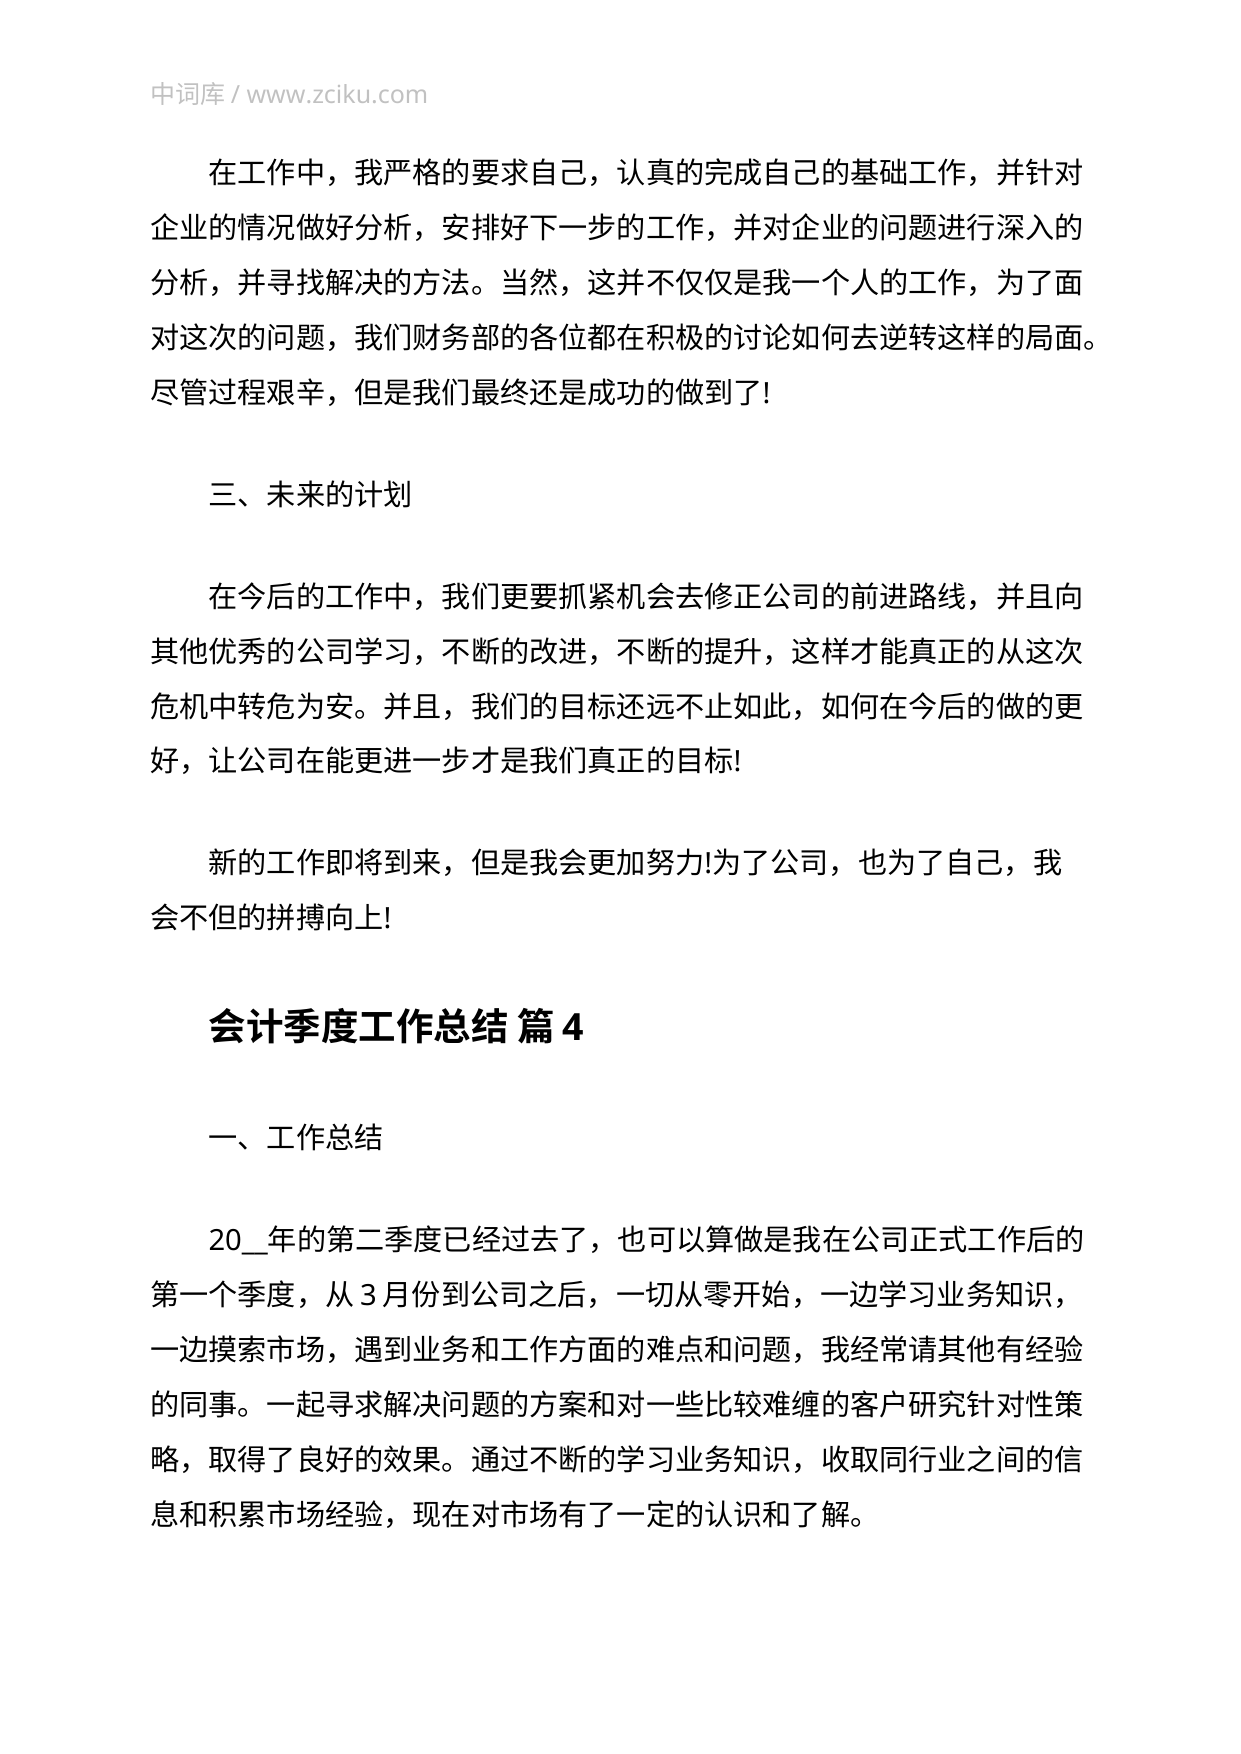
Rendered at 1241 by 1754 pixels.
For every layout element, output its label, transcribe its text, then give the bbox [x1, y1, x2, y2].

text 三、未来的计划 [150, 472, 1090, 514]
text 在今后的工作中，我们更要抓紧机会去修正公司的前进路线，并且向其他优秀的公司学习，不断的改进，不断的提升，这样才能真正的从这次危机中转危为安。并且，我们的目标还远不止如此，如何在今后的做的更好，让公司在能更进一步才是我们真正的目标! [150, 573, 1090, 780]
text 一、工作总结 [150, 1114, 1090, 1157]
text 20__年的第二季度已经过去了，也可以算做是我在公司正式工作后的第一个季度，从3月份到公司之后，一切从零开始，一边学习业务知识，一边摸索市场，遇到业务和工作方面的难点和问题，我经常请其他有经验的同事。一起寻求解决问题的方案和对一些比较难缠的客户研究针对性策略，取得了良好的效果。通过不断的学习业务知识，收取同行业之间的信息和积累市场经验，现在对市场有了一定的认识和了解。 [150, 1216, 1090, 1533]
text 新的工作即将到来，但是我会更加努力!为了公司，也为了自己，我会不但的拼搏向上! [150, 840, 1090, 937]
text 会计季度工作总结 篇4 [150, 997, 1090, 1051]
text 在工作中，我严格的要求自己，认真的完成自己的基础工作，并针对企业的情况做好分析，安排好下一步的工作，并对企业的问题进行深入的分析，并寻找解决的方法。当然，这并不仅仅是我一个人的工作，为了面对这次的问题，我们财务部的各位都在积极的讨论如何去逆转这样的局面。尽管过程艰辛，但是我们最终还是成功的做到了! [150, 150, 1090, 412]
